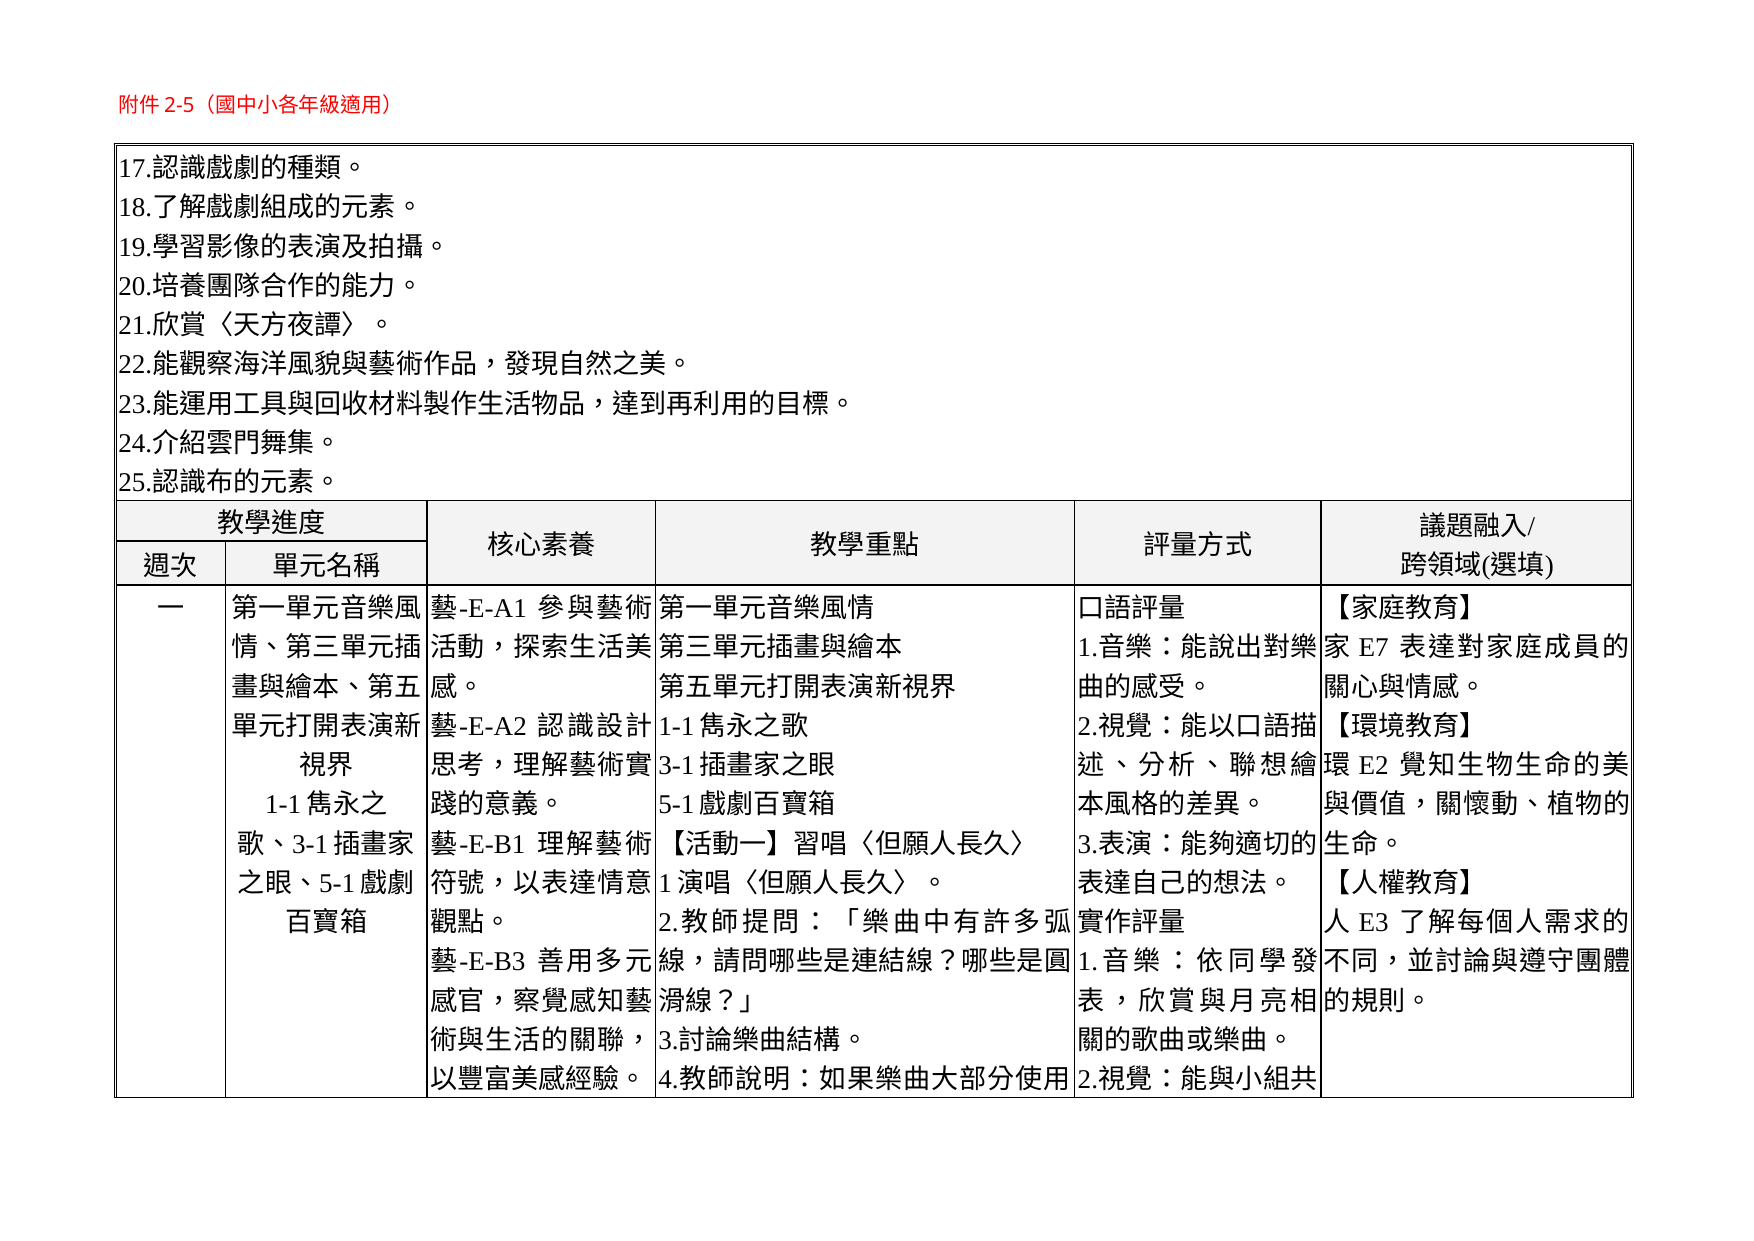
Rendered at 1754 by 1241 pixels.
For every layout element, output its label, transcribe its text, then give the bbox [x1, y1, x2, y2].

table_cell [1322, 586, 1631, 1096]
table_cell 議題融入/ 跨領域(選填) [1322, 501, 1631, 584]
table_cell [428, 586, 655, 1096]
table_cell 核心素養 [428, 501, 655, 584]
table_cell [1075, 586, 1320, 1096]
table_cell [226, 586, 426, 1096]
table_cell 教學重點 [656, 501, 1074, 584]
table_cell 單元名稱 [226, 542, 426, 584]
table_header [117, 146, 1631, 499]
table_cell 評量方式 [1075, 501, 1320, 584]
table_cell 一 [117, 586, 225, 1096]
table_cell 教學進度 [117, 501, 426, 540]
table_cell 週次 [117, 542, 225, 584]
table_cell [656, 586, 1074, 1096]
